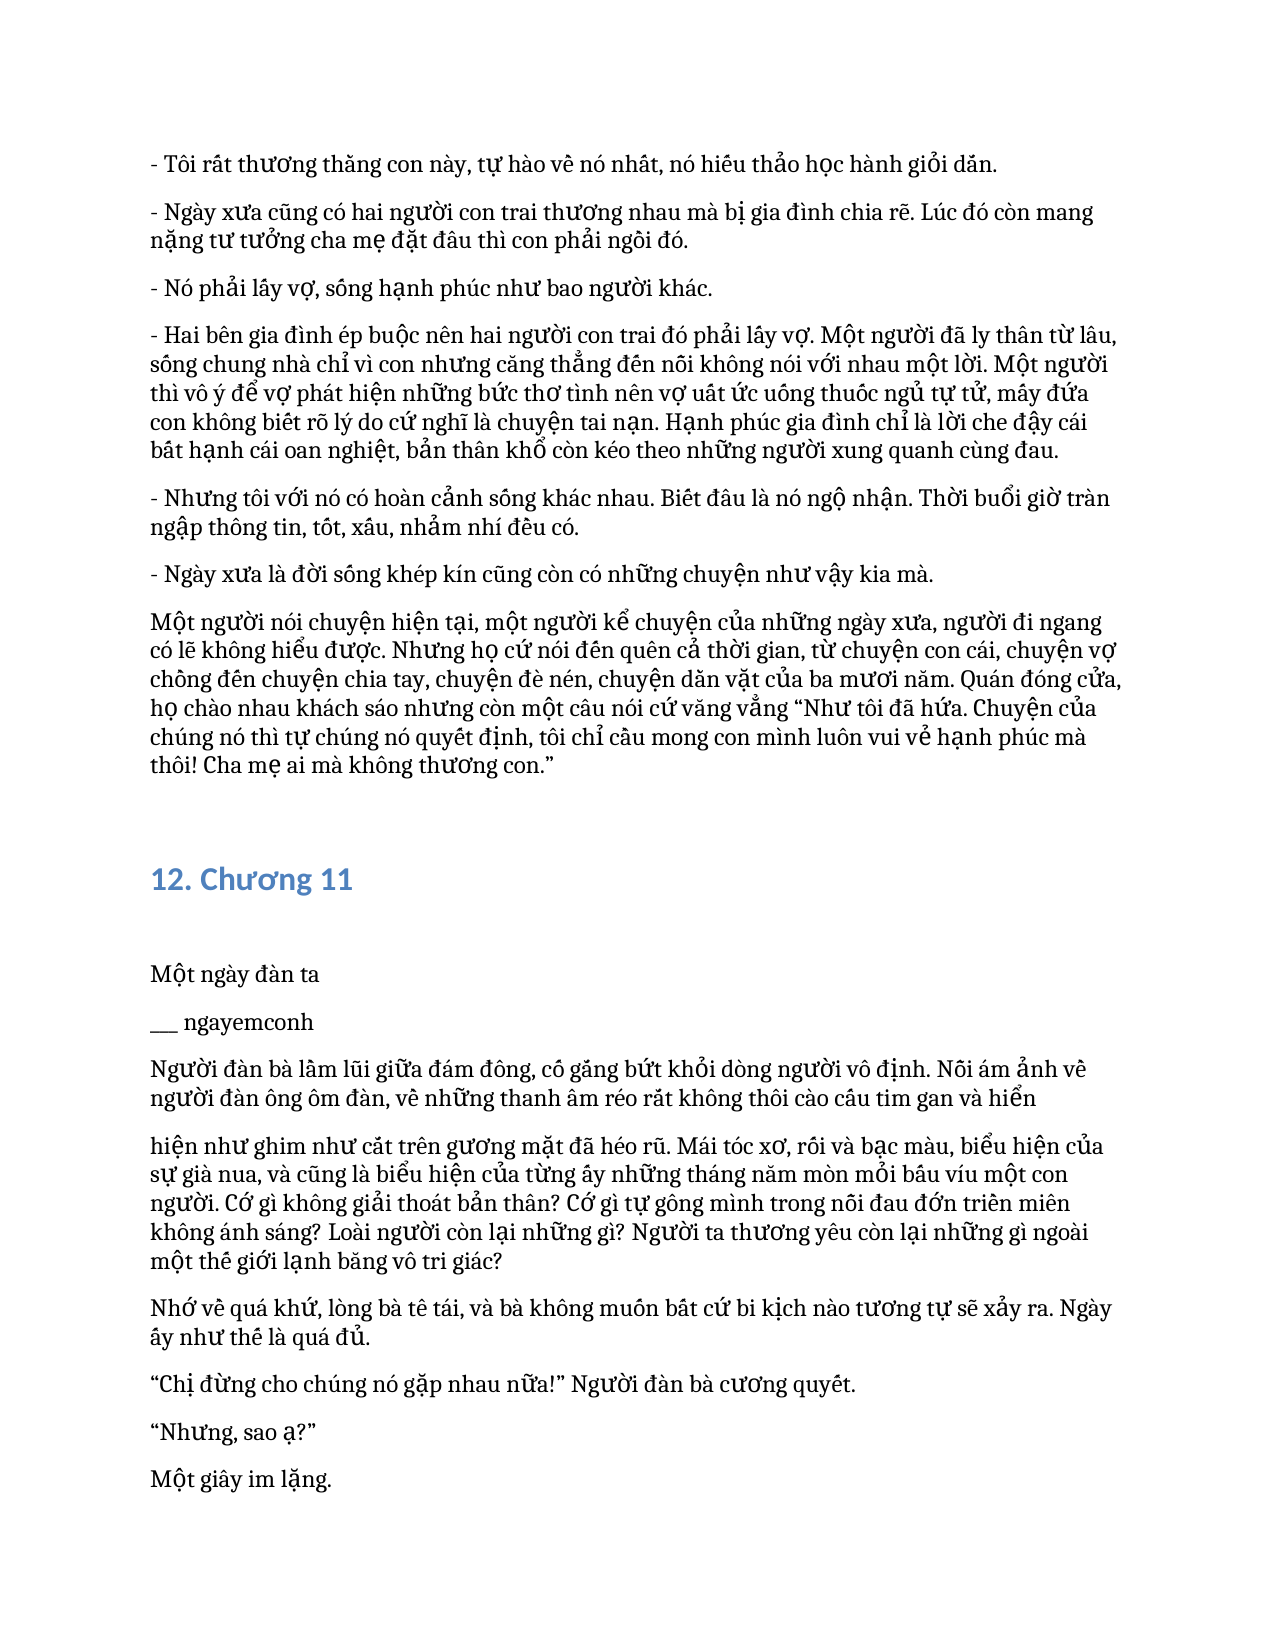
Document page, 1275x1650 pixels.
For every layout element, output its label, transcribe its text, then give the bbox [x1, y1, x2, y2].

text Nhớ về quá khứ, lòng bà tê tái, và bà không muốn bất cứ bi kịch nào tương tự sẽ xảy ra. Ngày ấy như thế là quá đủ. [150, 1294, 1125, 1352]
text Một giây im lặng. [150, 1465, 1125, 1494]
text “Nhưng, sao ạ?” [150, 1418, 1125, 1447]
text - Tôi rất thương thằng con này, tự hào về nó nhất, nó hiếu thảo học hành giỏi dắn. [150, 150, 1125, 179]
text Người đàn bà lầm lũi giữa đám đông, cố gắng bứt khỏi dòng người vô định. Nỗi ám ảnh về người đàn ông ôm đàn, về những thanh âm réo rắt không thôi cào cấu tim gan và hiển [150, 1055, 1125, 1113]
text Một ngày đàn ta [150, 903, 1125, 989]
text ___ ngayemconh [150, 1008, 1125, 1037]
text hiện như ghim như cắt trên gương mặt đã héo rũ. Mái tóc xơ, rối và bạc màu, biểu hiện của sự già nua, và cũng là biểu hiện của từng ấy những tháng năm mòn mỏi bấu víu một con người. Cớ gì không giải thoát bản thân? Cớ gì tự gông mình trong nỗi đau đớn triền miên không ánh sáng? Loài người còn lại những gì? Người ta thương yêu còn lại những gì ngoài một thế giới lạnh băng vô tri giác? [150, 1132, 1125, 1275]
text “Chị đừng cho chúng nó gặp nhau nữa!” Người đàn bà cương quyết. [150, 1370, 1125, 1399]
text - Nhưng tôi với nó có hoàn cảnh sống khác nhau. Biết đâu là nó ngộ nhận. Thời buổi giờ tràn ngập thông tin, tốt, xấu, nhảm nhí đều có. [150, 484, 1125, 541]
subtitle 12. Chương 11 [150, 858, 1125, 899]
text - Hai bên gia đình ép buộc nên hai người con trai đó phải lấy vợ. Một người đã ly thân từ lâu, sống chung nhà chỉ vì con nhưng căng thẳng đến nỗi không nói với nhau một lời. Một người thì vô ý để vợ phát hiện những bức thơ tình nên vợ uất ức uống thuốc ngủ tự tử, mấy đứa con không biết rõ lý do cứ nghĩ là chuyện tai nạn. Hạnh phúc gia đình chỉ là lời che đậy cái bất hạnh cái oan nghiệt, bản thân khổ còn kéo theo những người xung quanh cùng đau. [150, 321, 1125, 465]
text - Ngày xưa là đời sống khép kín cũng còn có những chuyện như vậy kia mà. [150, 560, 1125, 589]
text - Ngày xưa cũng có hai người con trai thương nhau mà bị gia đình chia rẽ. Lúc đó còn mang nặng tư tưởng cha mẹ đặt đâu thì con phải ngồi đó. [150, 197, 1125, 255]
text - Nó phải lấy vợ, sống hạnh phúc như bao người khác. [150, 274, 1125, 302]
text Một người nói chuyện hiện tại, một người kể chuyện của những ngày xưa, người đi ngang có lẽ không hiểu được. Nhưng họ cứ nói đến quên cả thời gian, từ chuyện con cái, chuyện vợ chồng đến chuyện chia tay, chuyện đè nén, chuyện dằn vặt của ba mươi năm. Quán đóng cửa, họ chào nhau khách sáo nhưng còn một câu nói cứ văng vẳng “Như tôi đã hứa. Chuyện của chúng nó thì tự chúng nó quyết định, tôi chỉ cầu mong con mình luôn vui vẻ hạnh phúc mà thôi! Cha mẹ ai mà không thương con.” [150, 607, 1125, 837]
